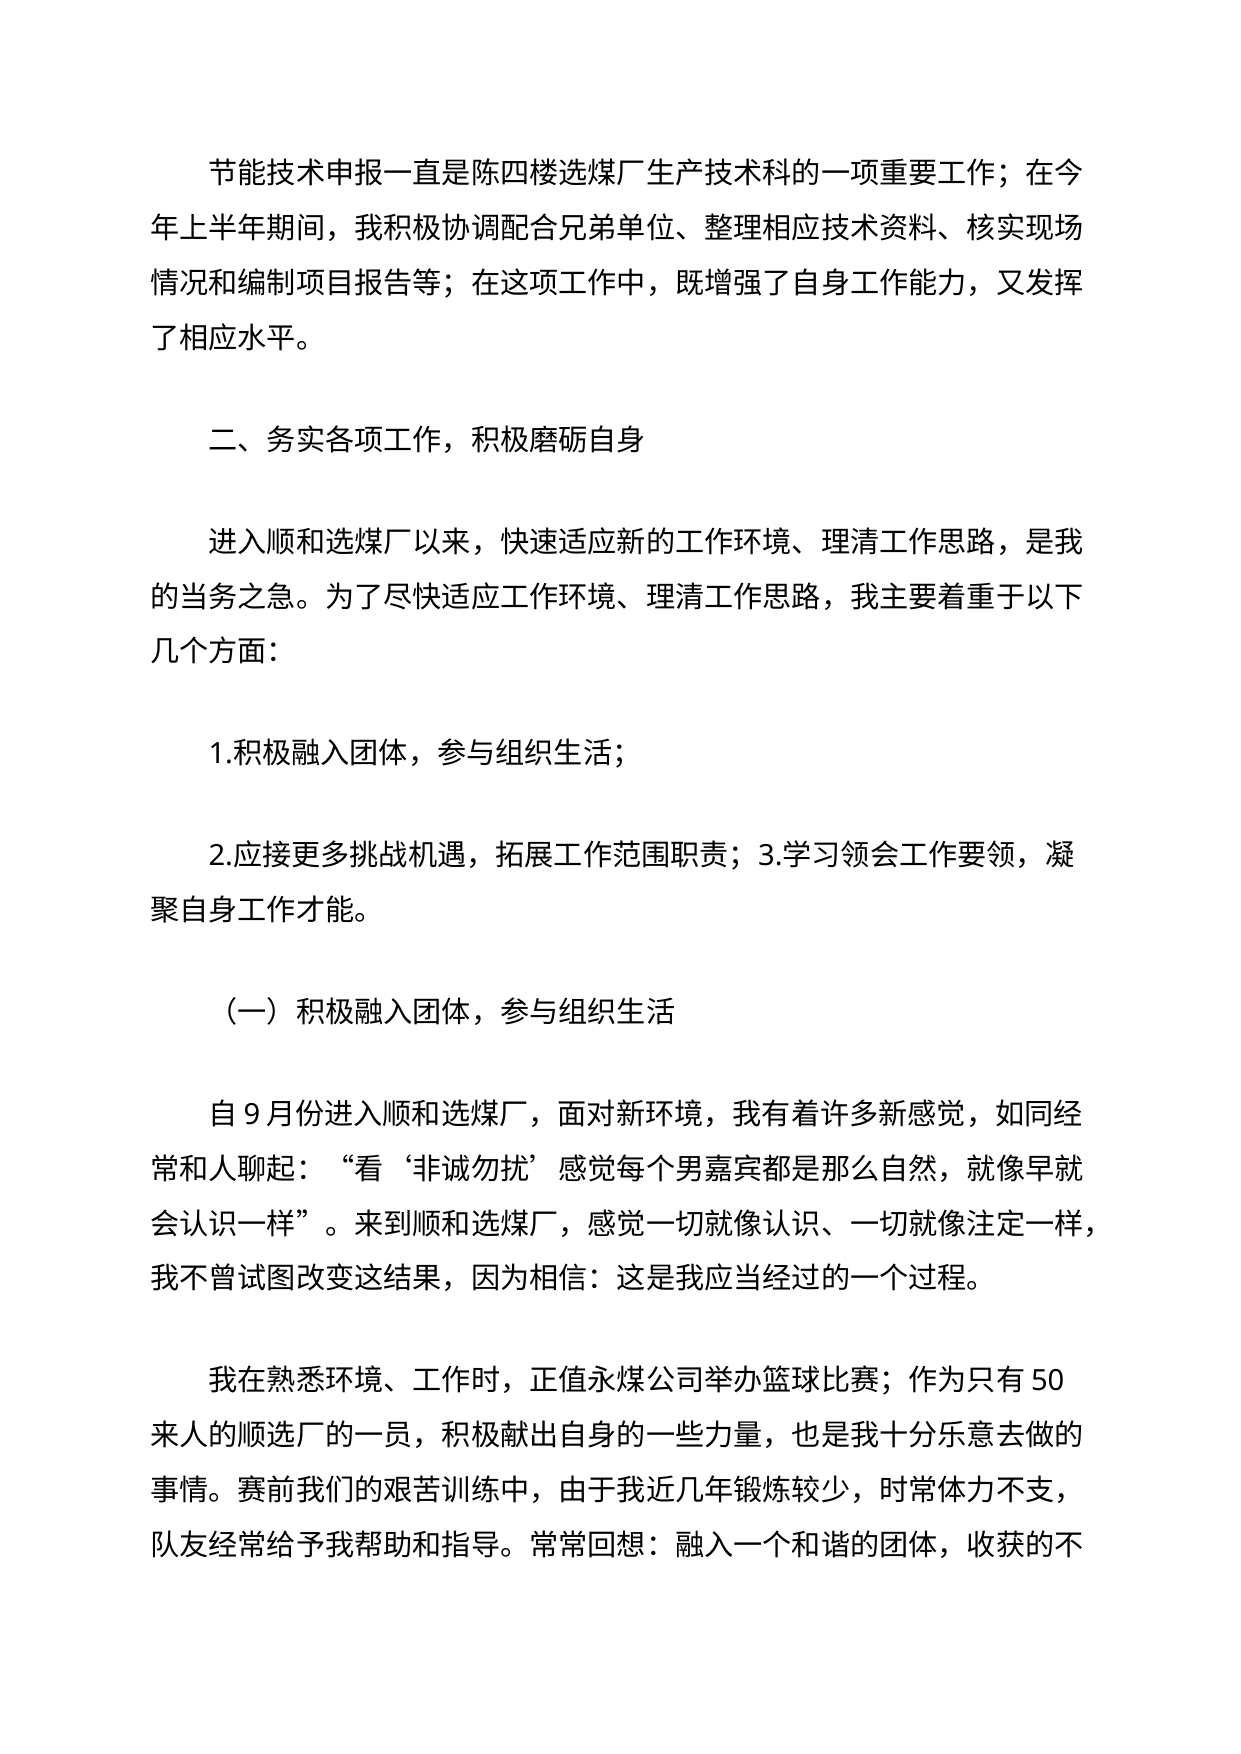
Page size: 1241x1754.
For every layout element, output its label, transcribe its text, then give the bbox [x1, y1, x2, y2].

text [150, 1357, 1090, 1564]
text （一）积极融入团体，参与组织生活 [150, 988, 1090, 1031]
text 进入顺和选煤厂以来，快速适应新的工作环境、理清工作思路，是我的当务之急。为了尽快适应工作环境、理清工作思路，我主要着重于以下几个方面： [150, 518, 1090, 670]
text 自9月份进入顺和选煤厂，面对新环境，我有着许多新感觉，如同经常和人聊起：“看‘非诚勿扰’感觉每个男嘉宾都是那么自然，就像早就会认识一样”。来到顺和选煤厂，感觉一切就像认识、一切就像注定一样，我不曾试图改变这结果，因为相信：这是我应当经过的一个过程。 [150, 1090, 1090, 1297]
text 2.应接更多挑战机遇，拓展工作范围职责；3.学习领会工作要领，凝聚自身工作才能。 [150, 832, 1090, 929]
text 节能技术申报一直是陈四楼选煤厂生产技术科的一项重要工作；在今年上半年期间，我积极协调配合兄弟单位、整理相应技术资料、核实现场情况和编制项目报告等；在这项工作中，既增强了自身工作能力，又发挥了相应水平。 [150, 150, 1090, 357]
text 1.积极融入团体，参与组织生活； [150, 730, 1090, 772]
text 二、务实各项工作，积极磨砺自身 [150, 416, 1090, 459]
